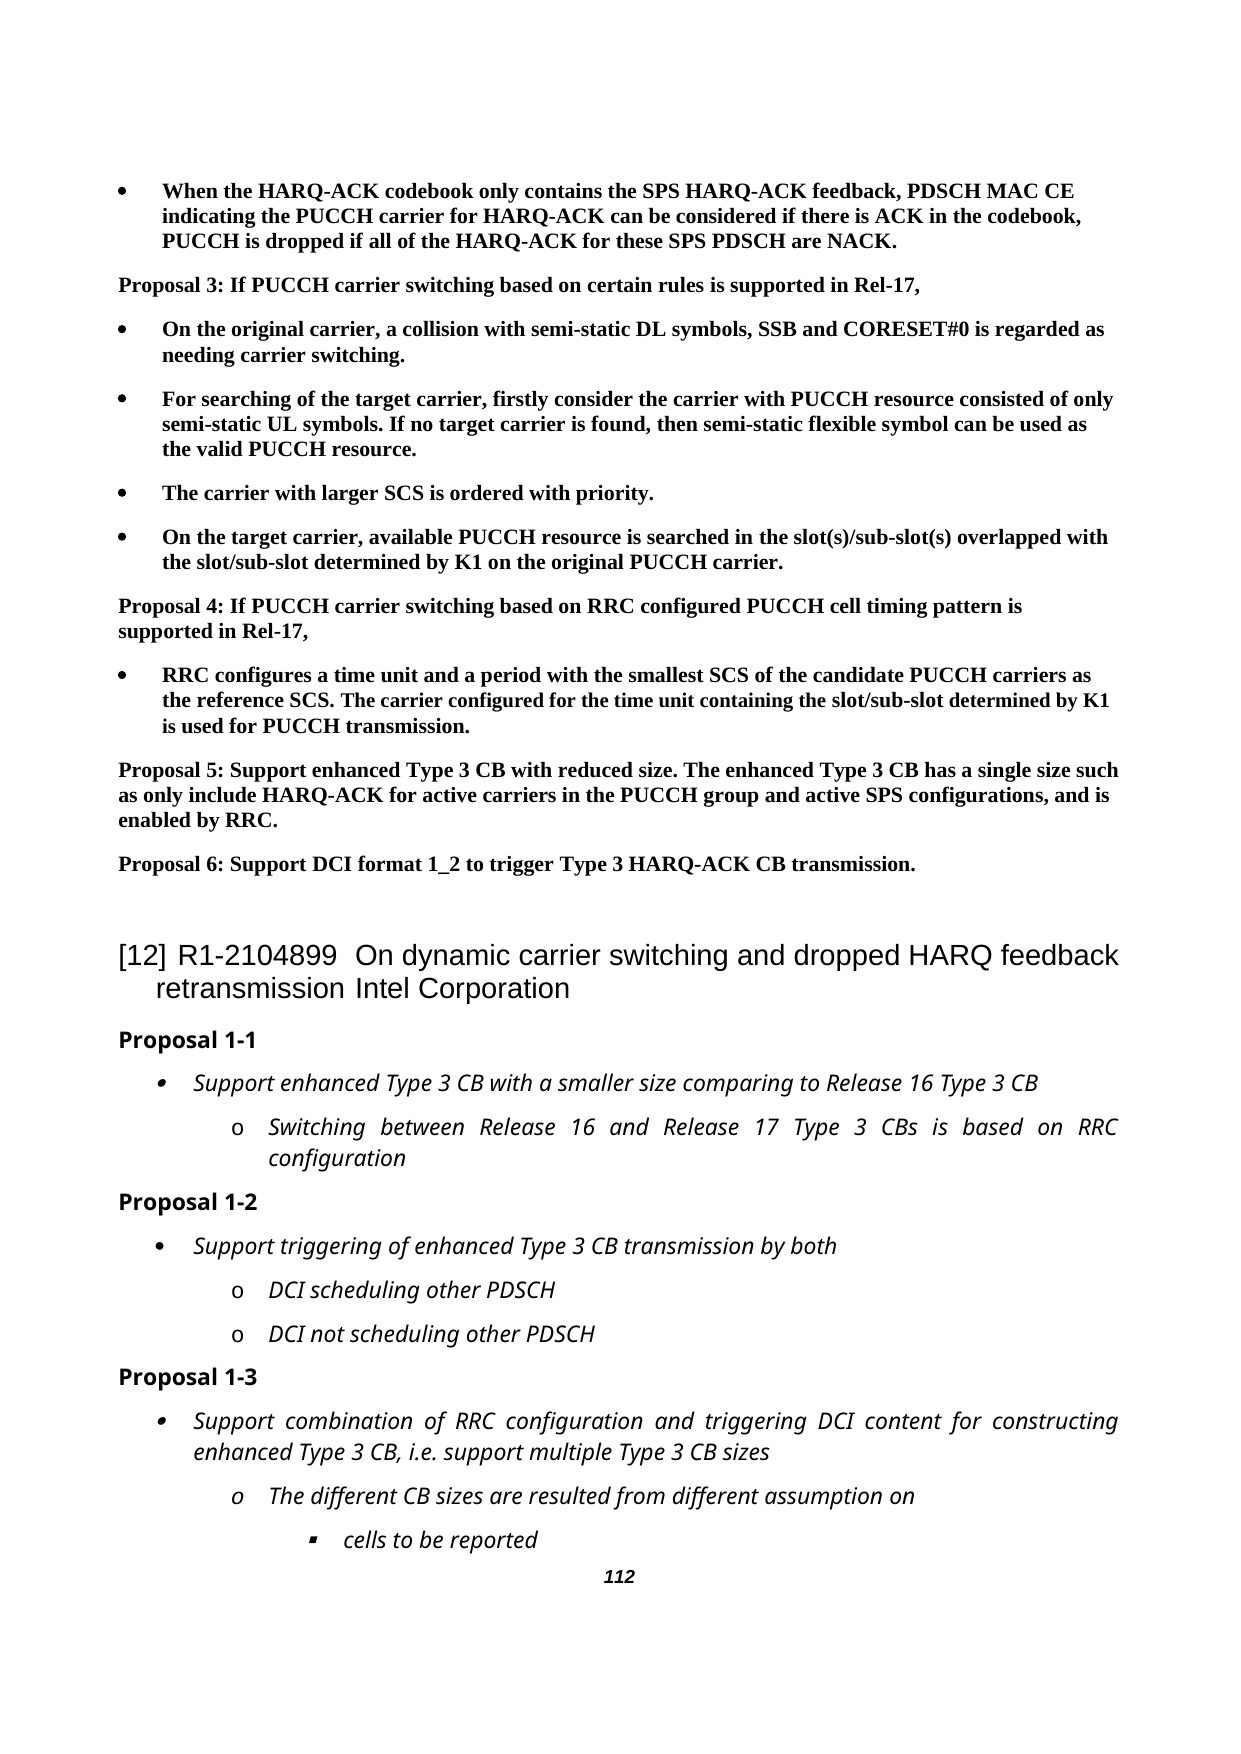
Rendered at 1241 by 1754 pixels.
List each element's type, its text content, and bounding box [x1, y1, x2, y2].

text Proposal 3: If PUCCH carrier switching based on certain rules is supported in Rel-17, [118, 272, 1122, 298]
list Support triggering of enhanced Type 3 CB transmission by both [156, 1230, 1122, 1261]
text Proposal 1-3 [118, 1361, 1122, 1393]
list Support enhanced Type 3 CB with a smaller size comparing to Release 16 Type 3 CB [156, 1067, 1122, 1098]
list The different CB sizes are resulted from different assumption on [231, 1480, 1122, 1511]
list On the target carrier, available PUCCH resource is searched in the slot(s)/sub-slot(s) overlapped with the slot/sub-slot determined by K1 on the original PUCCH carrier. [118, 524, 1122, 574]
list RRC configures a time unit and a period with the smallest SCS of the candidate PUCCH carriers as the reference SCS. The carrier configured for the time unit containing the slot/sub-slot determined by K1 is used for PUCCH transmission. [118, 662, 1122, 738]
list DCI scheduling other PDSCH [231, 1274, 1122, 1305]
list When the HARQ-ACK codebook only contains the SPS HARQ-ACK feedback, PDSCH MAC CE indicating the PUCCH carrier for HARQ-ACK can be considered if there is ACK in the codebook, PUCCH is dropped if all of the HARQ-ACK for these SPS PDSCH are NACK. [118, 178, 1122, 254]
list Switching between Release 16 and Release 17 Type 3 CBs is based on RRC configuration [231, 1111, 1122, 1174]
text Proposal 6: Support DCI format 1_2 to trigger Type 3 HARQ-ACK CB transmission. [118, 851, 1122, 876]
list cells to be reported [306, 1524, 1122, 1555]
text Proposal 1-2 [118, 1186, 1122, 1217]
list On the original carrier, a collision with semi-static DL symbols, SSB and CORESET#0 is regarded as needing carrier switching. [118, 316, 1122, 367]
list For searching of the target carrier, firstly consider the carrier with PUCCH resource consisted of only semi-static UL symbols. If no target carrier is found, then semi-static flexible symbol can be used as the valid PUCCH resource. [118, 386, 1122, 461]
text Proposal 1-1 [118, 1023, 1122, 1055]
text Proposal 5: Support enhanced Type 3 CB with reduced size. The enhanced Type 3 CB has a single size such as only include HARQ-ACK for active carriers in the PUCCH group and active SPS configurations, and is enabled by RRC. [118, 757, 1122, 832]
text Proposal 4: If PUCCH carrier switching based on RRC configured PUCCH cell timing pattern is supported in Rel-17, [118, 593, 1122, 643]
list DCI not scheduling other PDSCH [231, 1317, 1122, 1349]
list Support combination of RRC configuration and triggering DCI content for constructing enhanced Type 3 CB, i.e. support multiple Type 3 CB sizes [156, 1405, 1122, 1468]
subtitle R1-2104899 On dynamic carrier switching and dropped HARQ feedback retransmission Intel Corporation [118, 938, 1122, 1005]
list The carrier with larger SCS is ordered with priority. [118, 480, 1122, 505]
